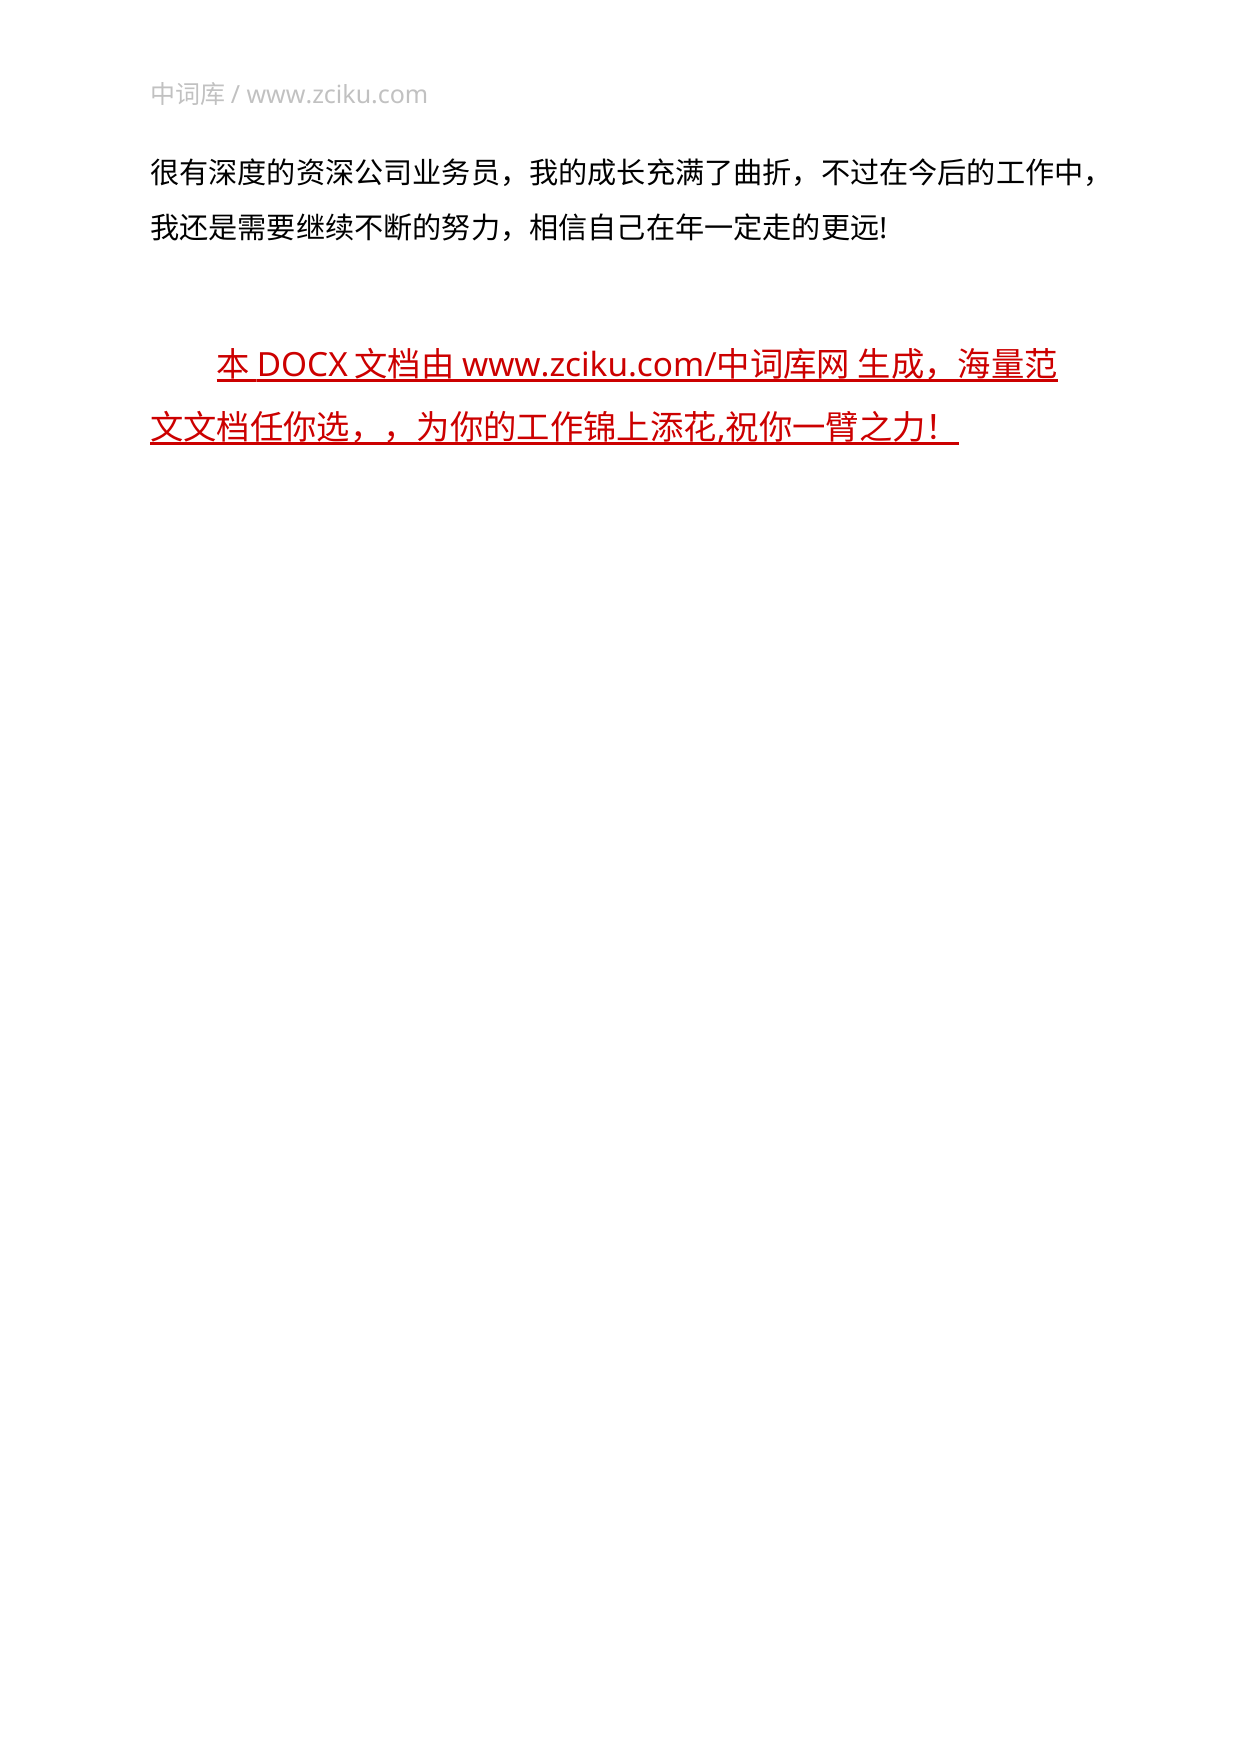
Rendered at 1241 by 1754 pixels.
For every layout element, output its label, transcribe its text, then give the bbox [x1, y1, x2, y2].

text 本DOCX文档由 www.zciku.com/中词库网 生成，海量范文文档任你选，，为你的工作锦上添花,祝你一臂之力！ [150, 338, 1090, 449]
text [150, 150, 1090, 247]
